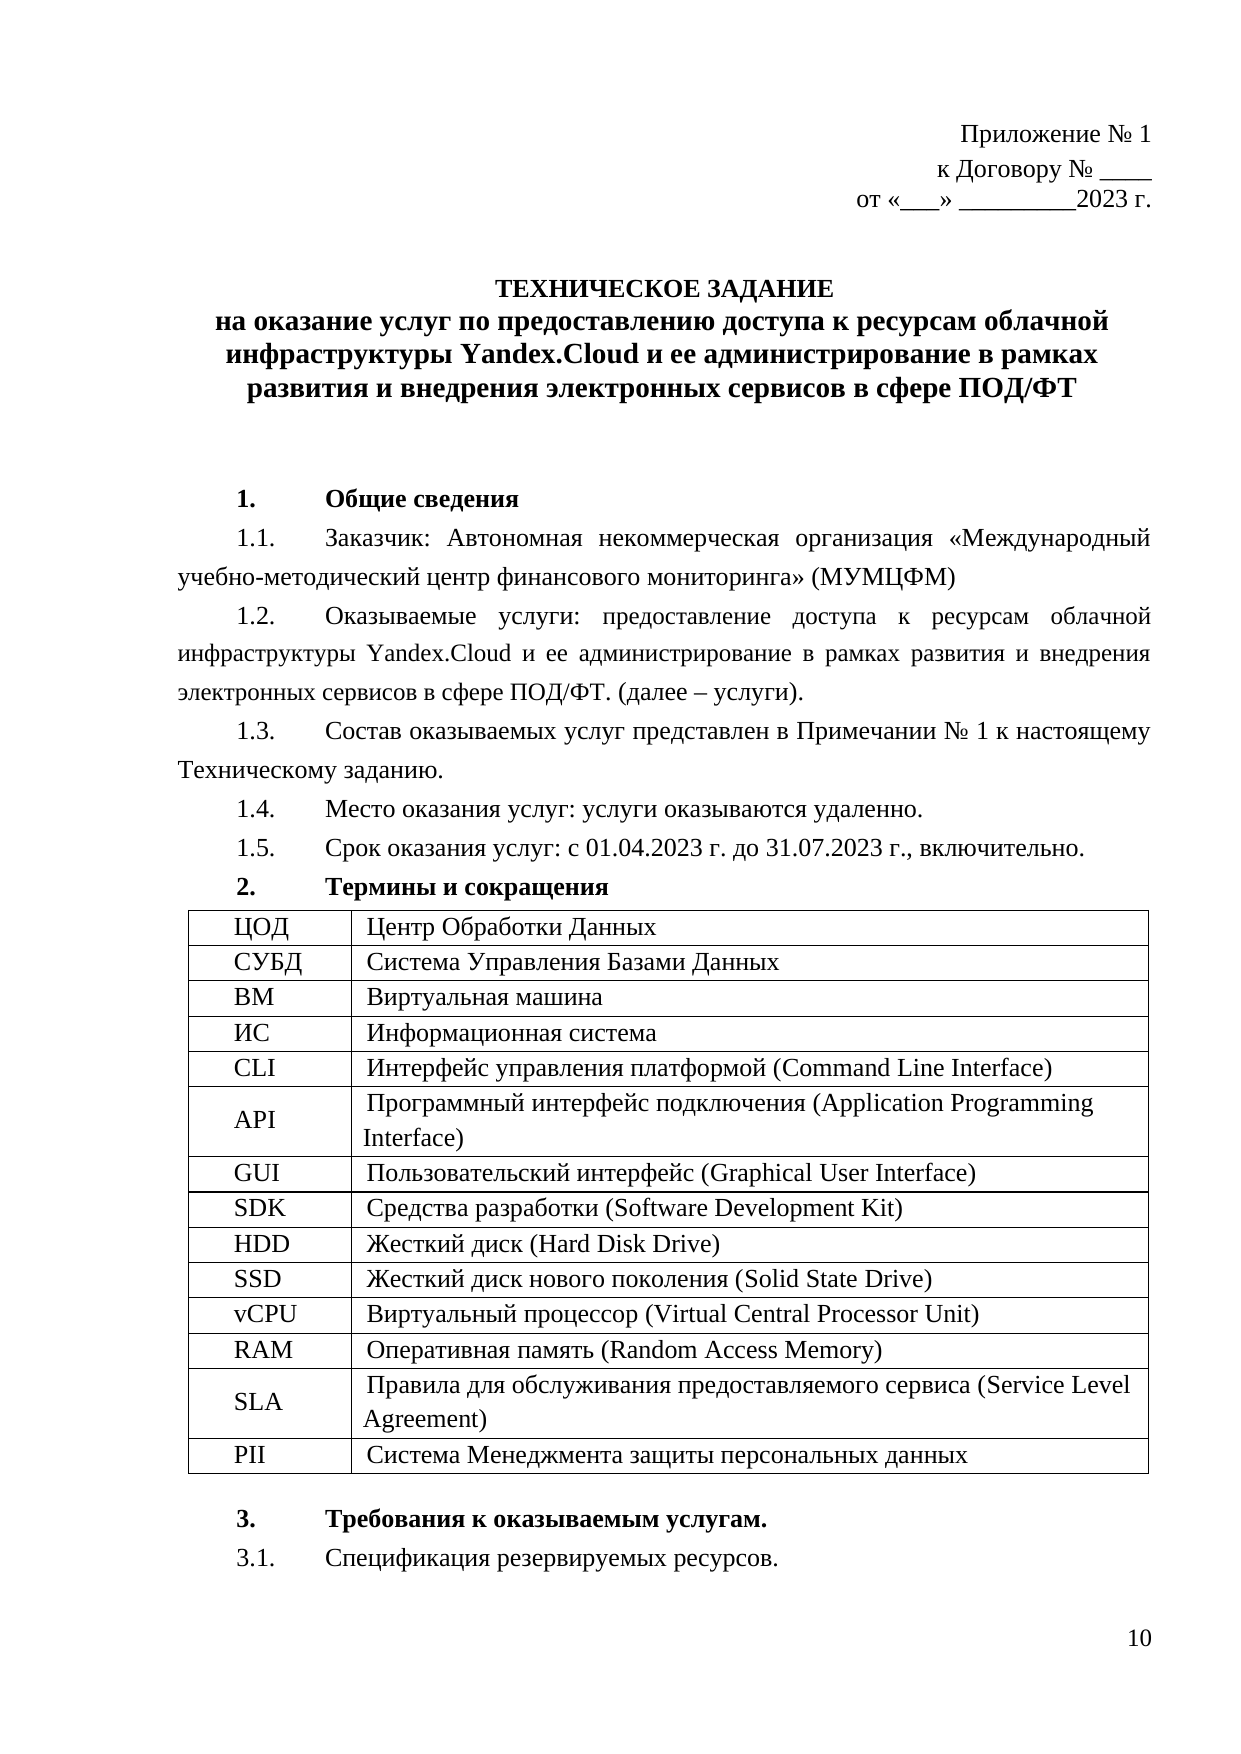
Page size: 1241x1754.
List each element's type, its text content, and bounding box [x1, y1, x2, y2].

table_cell Пользовательский интерфейс (Graphical User Interface) [352, 1157, 1148, 1191]
table_cell ИС [189, 1017, 351, 1051]
list Заказчик: Автономная некоммерческая организация «Международный учебно-методический центр финансового мониторинга» (МУМЦФМ) [177, 522, 1152, 591]
table_cell Виртуальный процессор (Virtual Central Processor Unit) [352, 1298, 1148, 1333]
list Общие сведения [177, 483, 1152, 513]
table_header ЦОД [189, 911, 351, 945]
text ТЕХНИЧЕСКОЕ ЗАДАНИЕ [177, 273, 1152, 303]
table_cell Система Менеджмента защиты персональных данных [352, 1439, 1148, 1473]
table_cell SDK [189, 1193, 351, 1227]
table_cell Интерфейс управления платформой (Command Line Interface) [352, 1052, 1148, 1086]
table_cell Правила для обслуживания предоставляемого сервиса (Service Level Agreement) [352, 1369, 1148, 1438]
text к Договору № ____ [841, 153, 1152, 183]
table_cell HDD [189, 1228, 351, 1262]
table_cell Система Управления Базами Данных [352, 946, 1148, 980]
text на оказание услуг по предоставлению доступа к ресурсам облачной инфраструктуры Yandex.Cloud и ее администрирование в рамках развития и внедрения электронных сервисов в сфере ПОД/ФТ [177, 303, 1146, 403]
text 3.1. Спецификация резервируемых ресурсов. [177, 1542, 1152, 1572]
table_cell ВМ [189, 981, 351, 1016]
list Требования к оказываемым услугам. [177, 1503, 1152, 1533]
table_cell Информационная система [352, 1017, 1148, 1051]
list Срок оказания услуг: с 01.04.2023 г. до 31.07.2023 г., включительно. [192, 832, 1152, 862]
table_cell Виртуальная машина [352, 981, 1148, 1016]
table_cell vCPU [189, 1298, 351, 1333]
table_header Центр Обработки Данных [352, 911, 1148, 945]
table_cell Программный интерфейс подключения (Application Programming Interface) [352, 1087, 1148, 1156]
table_cell Средства разработки (Software Development Kit) [352, 1193, 1148, 1227]
table_cell API [189, 1087, 351, 1156]
list Термины и сокращения [177, 871, 1152, 901]
table_cell SSD [189, 1263, 351, 1297]
text Приложение № 1 [177, 118, 1152, 148]
list Состав оказываемых услуг представлен в Примечании № 1 к настоящему Техническому заданию. [177, 715, 1152, 784]
table_cell GUI [189, 1157, 351, 1191]
table_cell Жесткий диск нового поколения (Solid State Drive) [352, 1263, 1148, 1297]
text от «___» _________2023 г. [177, 183, 1152, 213]
list Оказываемые услуги: предоставление доступа к ресурсам облачной инфраструктуры Yandex.Cloud и ее администрирование в рамках развития и внедрения электронных сервисов в сфере ПОД/ФТ. (далее – услуги). [177, 600, 1152, 706]
table_cell Жесткий диск (Hard Disk Drive) [352, 1228, 1148, 1262]
table_cell Оперативная память (Random Access Memory) [352, 1334, 1148, 1368]
table_cell PII [189, 1439, 351, 1473]
table_cell CLI [189, 1052, 351, 1086]
table_cell SLA [189, 1369, 351, 1438]
table_cell RAM [189, 1334, 351, 1368]
list Место оказания услуг: услуги оказываются удаленно. [177, 793, 1152, 823]
table_cell СУБД [189, 946, 351, 980]
